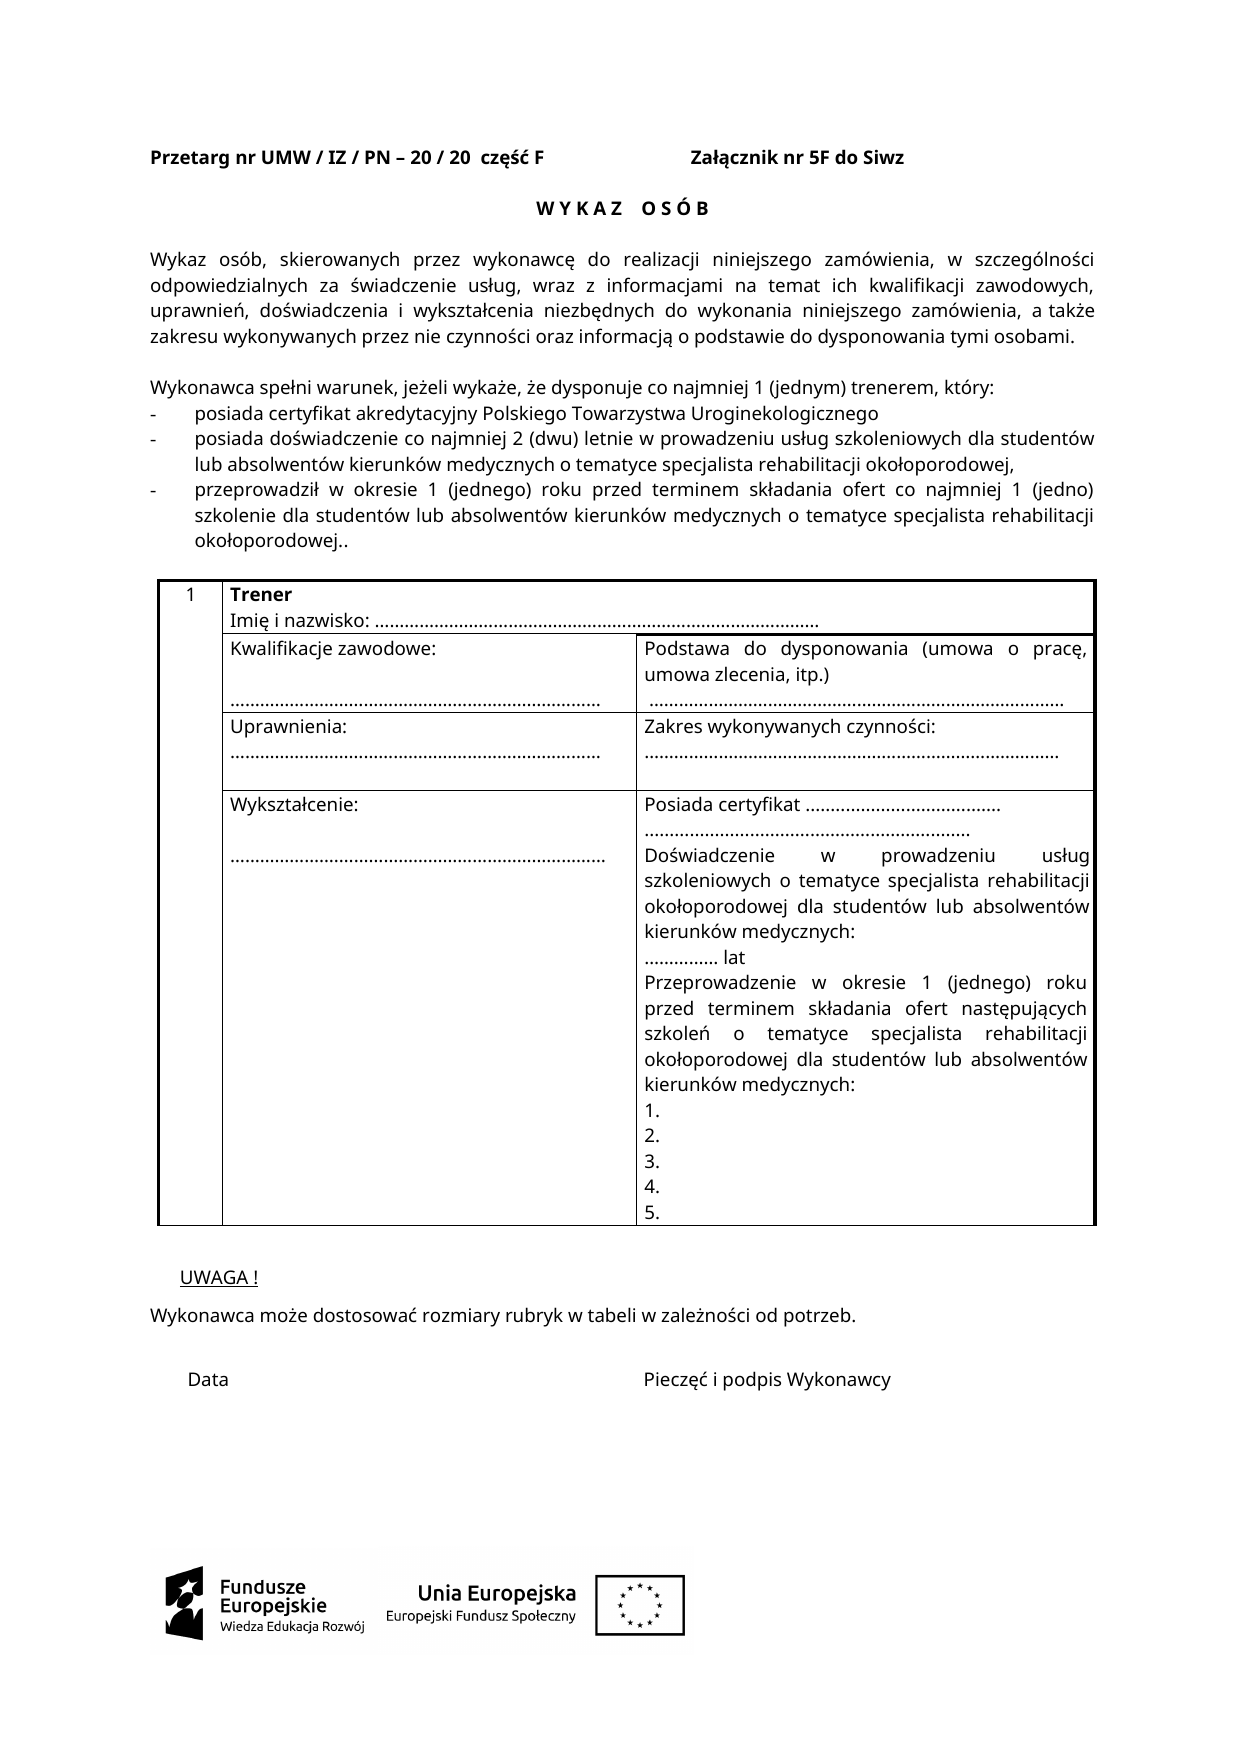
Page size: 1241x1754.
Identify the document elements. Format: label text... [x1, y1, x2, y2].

table_cell Posiada certyfikat ....................................... ................................................................. Doświadczenie w prowadzeniu usług szkoleniowych o tematyce specjalista rehabilitacji okołoporodowej dla studentów lub absolwentów kierunków medycznych: …………… lat Przeprowadzenie w okresie 1 (jednego) roku przed terminem składania ofert następujących szkoleń o tematyce specjalista rehabilitacji okołoporodowej dla studentów lub absolwentów kierunków medycznych: 1. 2. 3. 4. 5. [637, 791, 1093, 1225]
table_cell Kwalifikacje zawodowe: ………………………………………………………………… [223, 634, 636, 712]
list posiada certyfikat akredytacyjny Polskiego Towarzystwa Uroginekologicznego [150, 400, 1095, 425]
table_cell Podstawa do dysponowania (umowa o pracę, umowa zlecenia, itp.) ………………………………………………………………………… [637, 636, 1093, 712]
table_cell Zakres wykonywanych czynności: ………………………………………………………………………… [637, 713, 1093, 790]
text Wykaz osób, skierowanych przez wykonawcę do realizacji niniejszego zamówienia, w szczególności odpowiedzialnych za świadczenie usług, wraz z informacjami na temat ich kwalifikacji zawodowych, uprawnień, doświadczenia i wykształcenia niezbędnych do wykonania niniejszego zamówienia, a także zakresu wykonywanych przez nie czynności oraz informacją o podstawie do dysponowania tymi osobami. [150, 247, 1095, 349]
list posiada doświadczenie co najmniej 2 (dwu) letnie w prowadzeniu usług szkoleniowych dla studentów lub absolwentów kierunków medycznych o tematyce specjalista rehabilitacji okołoporodowej, [150, 425, 1095, 476]
text Wykonawca może dostosować rozmiary rubryk w tabeli w zależności od potrzeb. [150, 1302, 1095, 1328]
table_header 1 [160, 582, 222, 1225]
table_cell Uprawnienia: ………………………………………………………………… [223, 713, 636, 790]
list przeprowadził w okresie 1 (jednego) roku przed terminem składania ofert co najmniej 1 (jedno) szkolenie dla studentów lub absolwentów kierunków medycznych o tematyce specjalista rehabilitacji okołoporodowej.. [150, 476, 1095, 553]
text UWAGA ! [179, 1264, 1095, 1289]
text W Y K A Z O S Ó B [150, 196, 1095, 221]
text Przetarg nr UMW / IZ / PN – 20 / 20 część F Załącznik nr 5F do Siwz [150, 144, 1095, 170]
table_header Trener Imię i nazwisko: ……………………………………………………………………………… [223, 582, 1093, 633]
text Wykonawca spełni warunek, jeżeli wykaże, że dysponuje co najmniej 1 (jednym) trenerem, który: [150, 374, 1095, 400]
table_cell Wykształcenie: ………………….……………………………………………… [223, 791, 636, 1225]
text Data Pieczęć i podpis Wykonawcy [187, 1366, 1095, 1392]
picture [150, 1546, 694, 1655]
